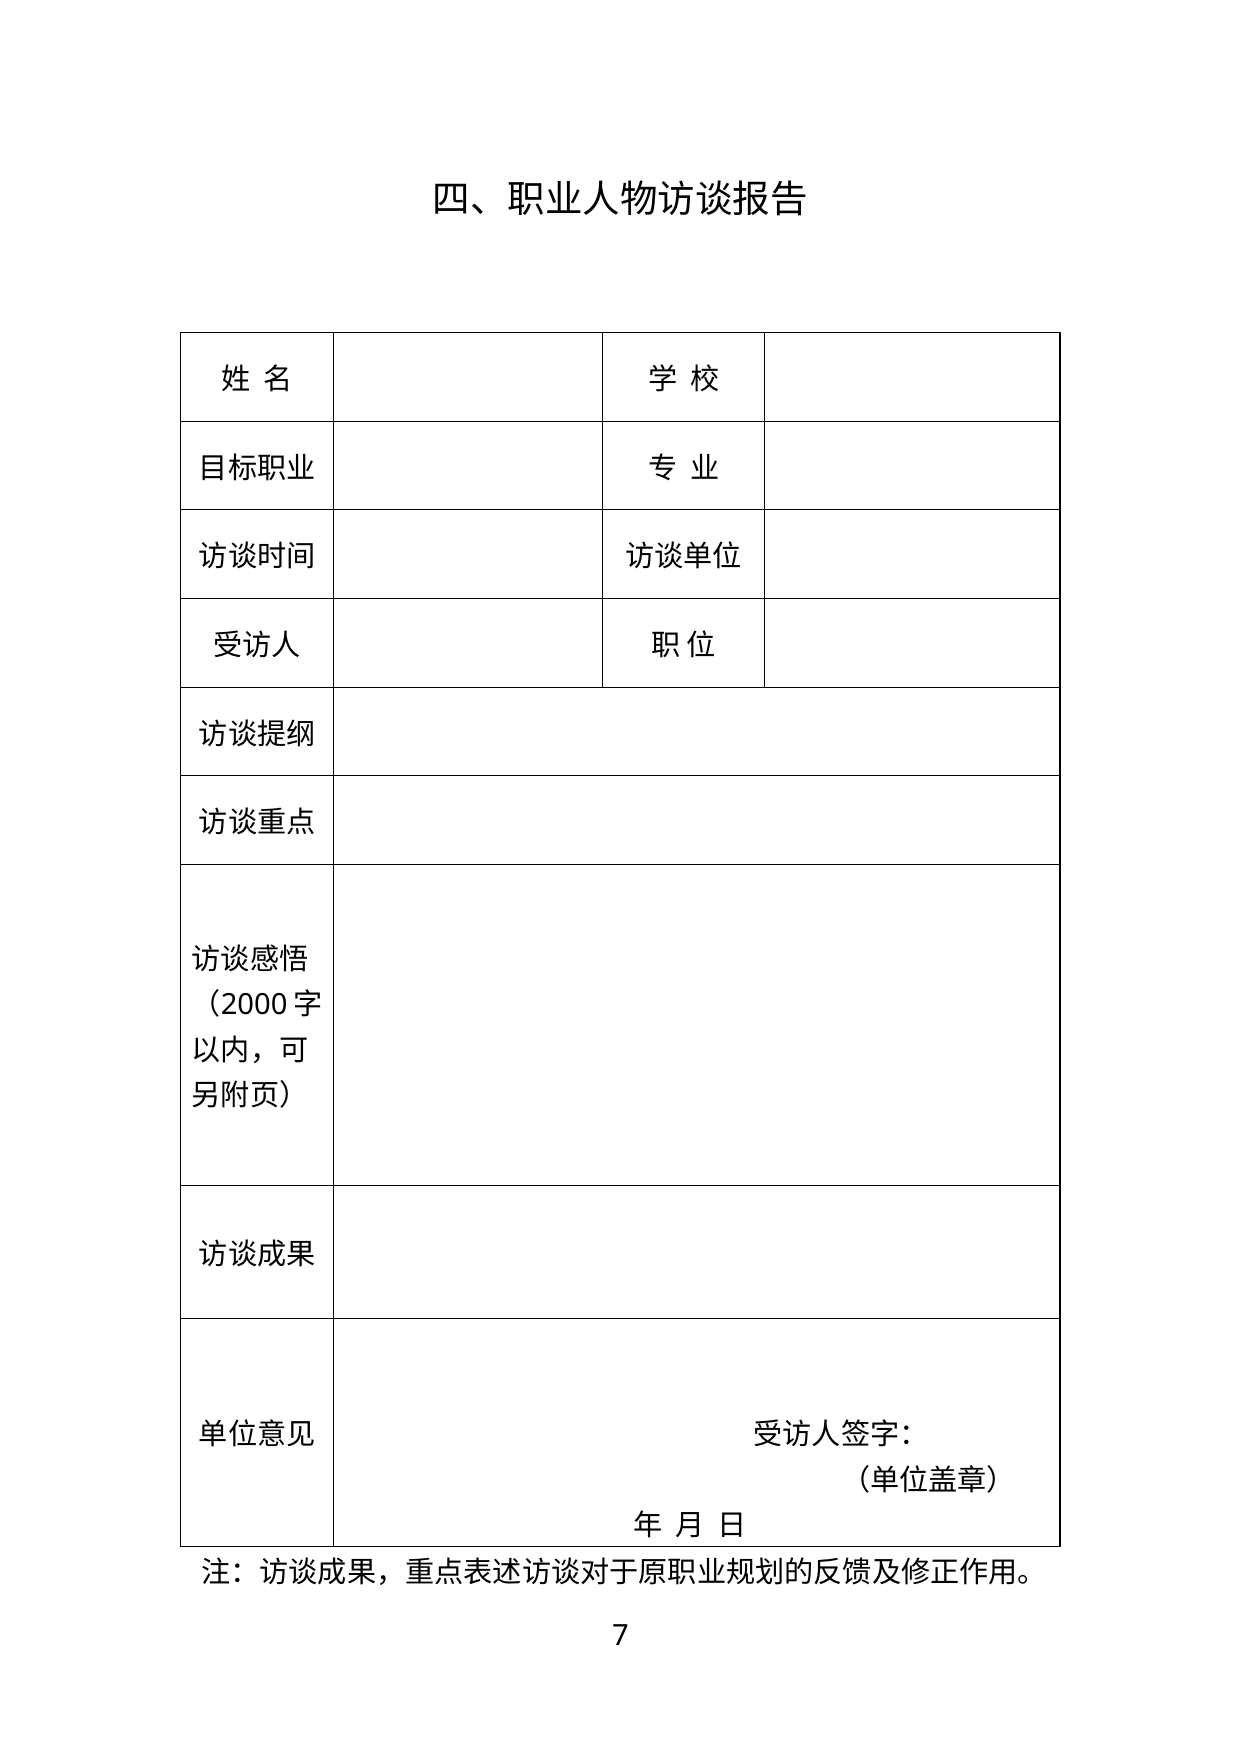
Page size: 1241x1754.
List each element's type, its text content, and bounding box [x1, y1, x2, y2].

table_cell [334, 776, 1059, 864]
table_cell [765, 599, 1059, 687]
table_header [334, 333, 602, 421]
table_cell [334, 1186, 1059, 1317]
table_cell 访谈提纲 [181, 688, 333, 775]
table_cell [765, 422, 1059, 509]
table_cell 访谈单位 [603, 510, 764, 598]
text 四、职业人物访谈报告 [188, 150, 1052, 241]
table_cell 目标职业 [181, 422, 333, 509]
table_cell [765, 510, 1059, 598]
table_cell 专 业 [603, 422, 764, 509]
table_cell 访谈感悟 （2000字以内，可另附页） [181, 865, 333, 1185]
table_cell [334, 422, 602, 509]
table_header 学 校 [603, 333, 764, 421]
table_cell [334, 688, 1059, 775]
table_cell 访谈成果 [181, 1186, 333, 1317]
table_cell 受访人 [181, 599, 333, 687]
table_cell 受访人签字： （单位盖章） 年 月 日 [334, 1319, 1059, 1546]
table_header [765, 333, 1059, 421]
table_cell [334, 865, 1059, 1185]
table_cell 访谈重点 [181, 776, 333, 864]
table_header 姓 名 [181, 333, 333, 421]
table_cell [334, 510, 602, 598]
text 注：访谈成果，重点表述访谈对于原职业规划的反馈及修正作用。 [188, 1547, 1052, 1592]
table_cell 职 位 [603, 599, 764, 687]
table_cell 访谈时间 [181, 510, 333, 598]
table_cell [334, 599, 602, 687]
table_cell 单位意见 [181, 1319, 333, 1546]
